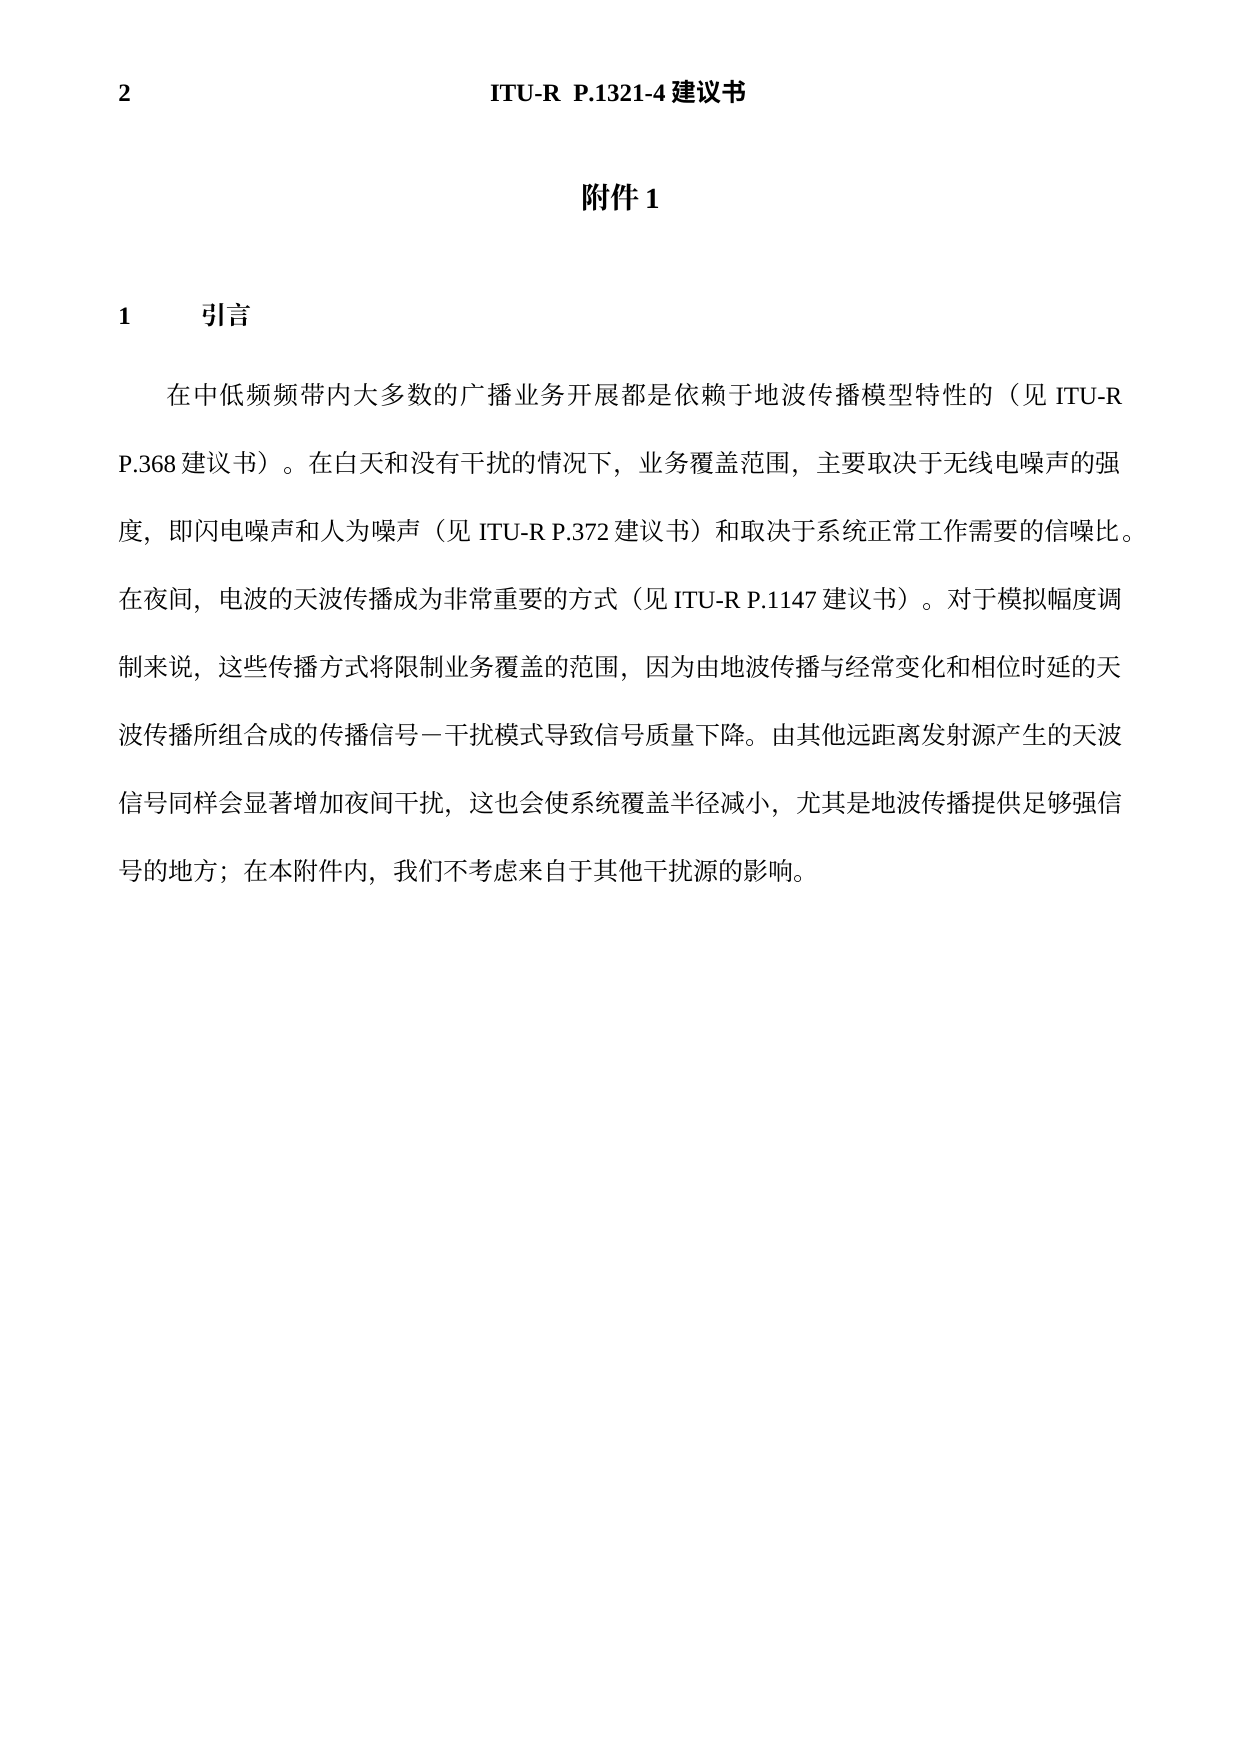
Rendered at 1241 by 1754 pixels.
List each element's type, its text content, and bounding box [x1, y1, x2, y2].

text 在中低频频带内大多数的广播业务开展都是依赖于地波传播模型特性的（见ITU-R P.368建议书）。在白天和没有干扰的情况下，业务覆盖范围，主要取决于无线电噪声的强度，即闪电噪声和人为噪声（见ITU-R P.372建议书）和取决于系统正常工作需要的信噪比。在夜间，电波的天波传播成为非常重要的方式（见ITU-R P.1147建议书）。对于模拟幅度调制来说，这些传播方式将限制业务覆盖的范围，因为由地波传播与经常变化和相位时延的天波传播所组合成的传播信号－干扰模式导致信号质量下降。由其他远距离发射源产生的天波信号同样会显著增加夜间干扰，这也会使系统覆盖半径减小，尤其是地波传播提供足够强信号的地方；在本附件内，我们不考虑来自于其他干扰源的影响。 [118, 360, 1122, 903]
subtitle 1 引言 [118, 279, 1122, 347]
title 附件1 [118, 162, 1122, 229]
